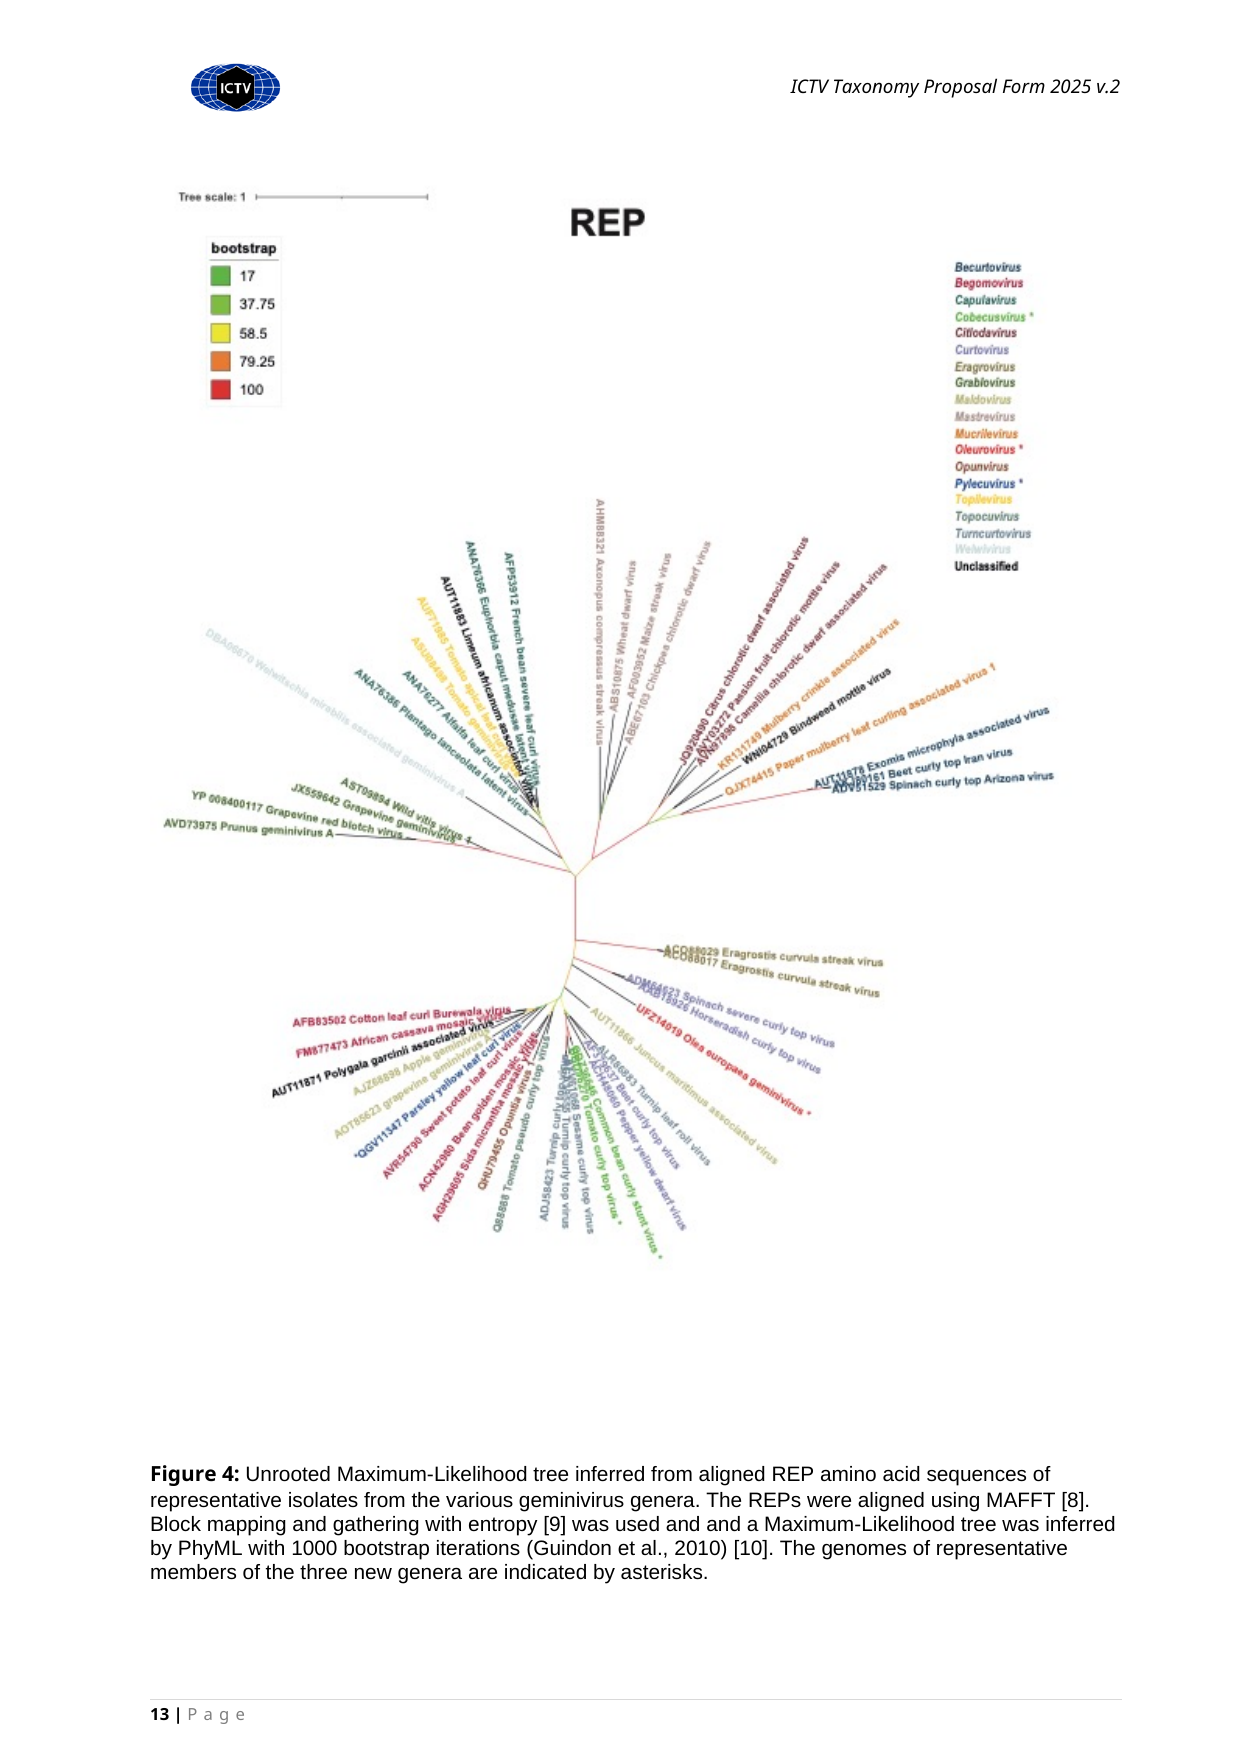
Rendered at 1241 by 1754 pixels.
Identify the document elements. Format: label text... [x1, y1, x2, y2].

text Figure 4: Unrooted Maximum-Likelihood tree inferred from aligned REP amino acid sequences of representative isolates from the various geminivirus genera. The REPs were aligned using MAFFT [8]. Block mapping and gathering with entropy [9] was used and and a Maximum-Likelihood tree was inferred by PhyML with 1000 bootstrap iterations (Guindon et al., 2010) [10]. The genomes of representative members of the three new genera are indicated by asterisks. [150, 1459, 1122, 1583]
picture [190, 56, 282, 113]
picture [150, 150, 1076, 1460]
